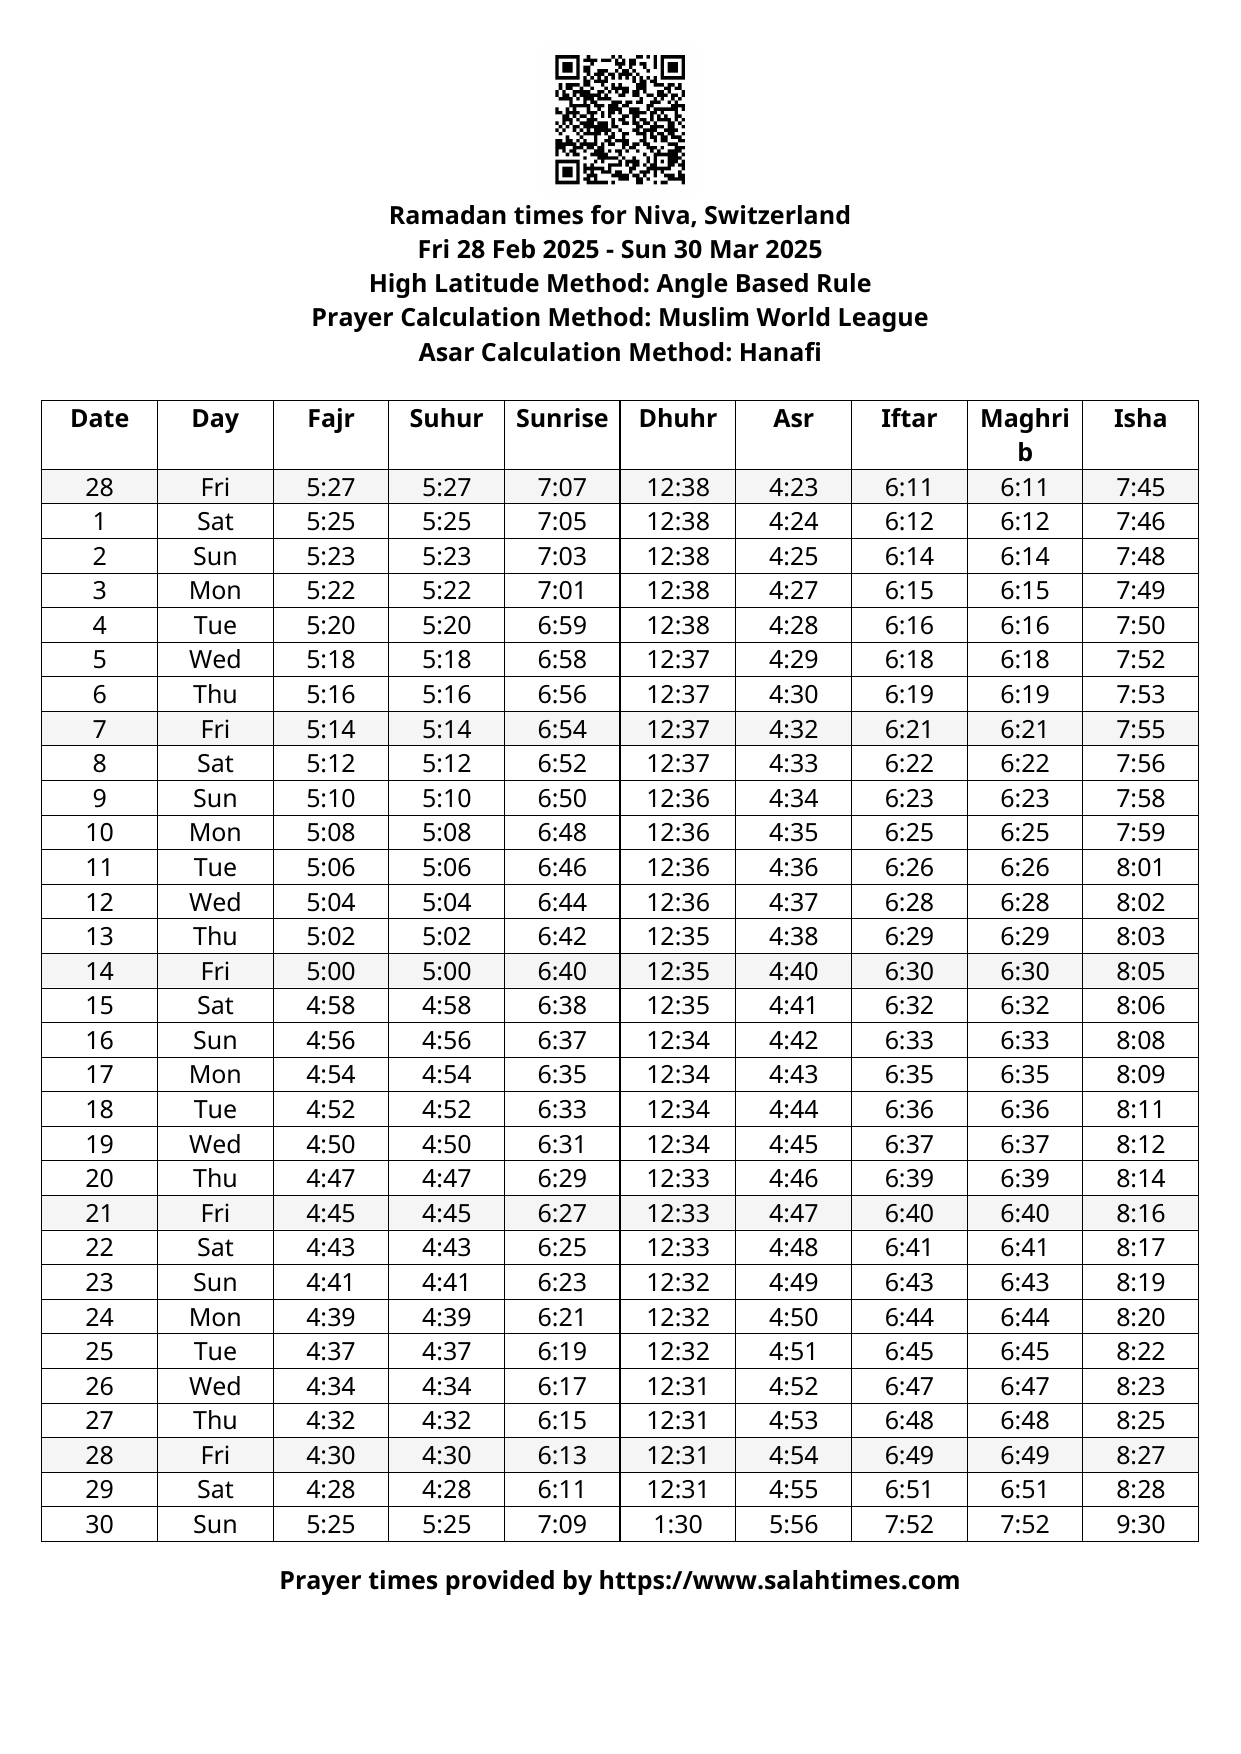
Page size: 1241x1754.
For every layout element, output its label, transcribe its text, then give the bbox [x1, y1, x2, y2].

table_cell 1:30 [621, 1507, 735, 1541]
table_header Asr [736, 401, 851, 469]
table_cell Sat [158, 989, 273, 1022]
table_cell 6:52 [505, 746, 619, 780]
table_header Suhur [389, 401, 504, 469]
table_cell 1 [42, 504, 157, 538]
table_cell Thu [158, 919, 273, 953]
table_cell 4:41 [389, 1265, 504, 1299]
table_cell 5:06 [389, 850, 504, 884]
table_cell 7:52 [968, 1507, 1082, 1541]
table_cell Sat [158, 746, 273, 780]
table_cell Fri [158, 1196, 273, 1229]
table_cell 12:37 [621, 643, 735, 676]
table_cell 4:37 [389, 1334, 504, 1368]
table_cell 4:27 [736, 574, 851, 607]
table_cell 6:29 [852, 919, 967, 953]
table_cell 7:55 [1083, 712, 1198, 745]
table_cell 4:34 [736, 781, 851, 814]
table_cell 6:41 [852, 1231, 967, 1264]
table_cell 5:23 [389, 539, 504, 572]
table_cell 5:22 [389, 574, 504, 607]
table_cell 4:47 [389, 1161, 504, 1195]
table_cell 7:59 [1083, 816, 1198, 849]
table_cell 11 [42, 850, 157, 884]
table_cell 6:32 [852, 989, 967, 1022]
table_cell 5:16 [389, 677, 504, 711]
table_cell 6:47 [968, 1369, 1082, 1402]
table_cell 6:48 [505, 816, 619, 849]
table_cell 4:41 [736, 989, 851, 1022]
text High Latitude Method: Angle Based Rule [42, 266, 1198, 300]
table_cell Sun [158, 1507, 273, 1541]
table_cell 4:37 [736, 885, 851, 918]
table_cell 4:40 [736, 954, 851, 987]
table_cell 5:02 [389, 919, 504, 953]
table_cell 4:43 [389, 1231, 504, 1264]
table_cell Sun [158, 539, 273, 572]
table_cell 6:18 [968, 643, 1082, 676]
table_cell Fri [158, 1438, 273, 1472]
table_cell 6:11 [852, 470, 967, 503]
table_cell 12:33 [621, 1196, 735, 1229]
table_cell 12:36 [621, 850, 735, 884]
table_cell 6:15 [505, 1404, 619, 1437]
table_cell 6:11 [505, 1473, 619, 1506]
table_cell 5:06 [274, 850, 388, 884]
table_cell Mon [158, 1300, 273, 1333]
table_cell 6:37 [968, 1127, 1082, 1160]
table_cell 4:46 [736, 1161, 851, 1195]
table_header Isha [1083, 401, 1198, 469]
table_cell 21 [42, 1196, 157, 1229]
table_cell 6:37 [852, 1127, 967, 1160]
table_header Fajr [274, 401, 388, 469]
table_cell 7:01 [505, 574, 619, 607]
table_cell 6:51 [852, 1473, 967, 1506]
table_cell 5:00 [274, 954, 388, 987]
table_cell 4:52 [736, 1369, 851, 1402]
table_cell 8:02 [1083, 885, 1198, 918]
table_cell Wed [158, 1127, 273, 1160]
table_cell 5:12 [389, 746, 504, 780]
table_cell 6:12 [852, 504, 967, 538]
table_cell 4:56 [274, 1023, 388, 1057]
table_cell 4:30 [736, 677, 851, 711]
table_cell 4:47 [274, 1161, 388, 1195]
table_header Day [158, 401, 273, 469]
table_cell 12:34 [621, 1023, 735, 1057]
table_cell 4:43 [274, 1231, 388, 1264]
table_cell 12:37 [621, 746, 735, 780]
table_cell 6:41 [968, 1231, 1082, 1264]
table_cell Mon [158, 574, 273, 607]
table_cell 5:10 [274, 781, 388, 814]
table_cell 4:33 [736, 746, 851, 780]
table_cell 4:49 [736, 1265, 851, 1299]
table_header Date [42, 401, 157, 469]
table_cell 5:27 [274, 470, 388, 503]
table_cell 4:28 [274, 1473, 388, 1506]
table_cell 6:25 [505, 1231, 619, 1264]
table_cell 4:53 [736, 1404, 851, 1437]
table_cell 4:29 [736, 643, 851, 676]
table_cell 6:19 [505, 1334, 619, 1368]
table_cell 6:26 [852, 850, 967, 884]
table_cell 6:35 [852, 1058, 967, 1091]
table_cell 7:48 [1083, 539, 1198, 572]
table_cell 6:50 [505, 781, 619, 814]
table_cell 25 [42, 1334, 157, 1368]
table_cell 12:32 [621, 1334, 735, 1368]
table_cell 12:35 [621, 954, 735, 987]
table_cell 5:25 [389, 1507, 504, 1541]
table_header Maghrib [968, 401, 1082, 469]
table_cell 6:15 [968, 574, 1082, 607]
table_cell Tue [158, 608, 273, 642]
table_cell 5:12 [274, 746, 388, 780]
table_cell Mon [158, 1058, 273, 1091]
table_cell 6:28 [852, 885, 967, 918]
table_cell 4:50 [274, 1127, 388, 1160]
table_cell 3 [42, 574, 157, 607]
table_cell 4 [42, 608, 157, 642]
table_cell 6:32 [968, 989, 1082, 1022]
table_cell 4:34 [274, 1369, 388, 1402]
table_cell 5:18 [274, 643, 388, 676]
table_cell 12:34 [621, 1092, 735, 1126]
table_cell 4:48 [736, 1231, 851, 1264]
table_cell 8:19 [1083, 1265, 1198, 1299]
table_cell 6:39 [852, 1161, 967, 1195]
table_cell 18 [42, 1092, 157, 1126]
table_cell 5:14 [389, 712, 504, 745]
table_cell 12:37 [621, 677, 735, 711]
table_cell 6:36 [968, 1092, 1082, 1126]
table_cell 6:33 [505, 1092, 619, 1126]
table_cell 5:08 [389, 816, 504, 849]
table_cell 5:16 [274, 677, 388, 711]
table_cell 6:23 [968, 781, 1082, 814]
table_cell Tue [158, 1334, 273, 1368]
table_cell 12:38 [621, 574, 735, 607]
table_cell 4:35 [736, 816, 851, 849]
table_cell 4:23 [736, 470, 851, 503]
table_cell 12:34 [621, 1127, 735, 1160]
table_cell Wed [158, 1369, 273, 1402]
table_cell 5:56 [736, 1507, 851, 1541]
table_cell 6 [42, 677, 157, 711]
table_cell 6:33 [852, 1023, 967, 1057]
table_cell 6:44 [505, 885, 619, 918]
table_cell 5:20 [274, 608, 388, 642]
table_cell 6:36 [852, 1092, 967, 1126]
table_cell 4:25 [736, 539, 851, 572]
table_cell Wed [158, 643, 273, 676]
table_cell 4:39 [389, 1300, 504, 1333]
table_cell 5:18 [389, 643, 504, 676]
table_cell 6:22 [852, 746, 967, 780]
table_cell 6:59 [505, 608, 619, 642]
table_cell 6:42 [505, 919, 619, 953]
table_cell 4:42 [736, 1023, 851, 1057]
text Prayer Calculation Method: Muslim World League [42, 300, 1198, 334]
table_cell 4:50 [736, 1300, 851, 1333]
table_cell 8:01 [1083, 850, 1198, 884]
table_cell 9 [42, 781, 157, 814]
text Asar Calculation Method: Hanafi [42, 334, 1198, 368]
table_cell 12:36 [621, 781, 735, 814]
table_cell 12:36 [621, 816, 735, 849]
table_cell Thu [158, 1404, 273, 1437]
table_cell 7:53 [1083, 677, 1198, 711]
table_cell 6:13 [505, 1438, 619, 1472]
table_cell 29 [42, 1473, 157, 1506]
table_cell 4:38 [736, 919, 851, 953]
table_cell 6:51 [968, 1473, 1082, 1506]
table_cell 23 [42, 1265, 157, 1299]
table_cell 12:38 [621, 608, 735, 642]
table_cell 5:04 [274, 885, 388, 918]
table_cell 6:45 [852, 1334, 967, 1368]
table_cell 8:27 [1083, 1438, 1198, 1472]
table_cell 4:28 [389, 1473, 504, 1506]
table_cell 6:23 [505, 1265, 619, 1299]
table_cell 5:04 [389, 885, 504, 918]
table_cell 4:54 [274, 1058, 388, 1091]
table_cell 6:49 [852, 1438, 967, 1472]
table_cell 27 [42, 1404, 157, 1437]
table_cell Sun [158, 1023, 273, 1057]
table_cell 6:30 [968, 954, 1082, 987]
table_cell 4:55 [736, 1473, 851, 1506]
table_cell 6:35 [505, 1058, 619, 1091]
table_header Dhuhr [621, 401, 735, 469]
table_cell 8:20 [1083, 1300, 1198, 1333]
table_cell 6:14 [968, 539, 1082, 572]
table_cell 4:24 [736, 504, 851, 538]
table_cell 5:00 [389, 954, 504, 987]
table_cell 8 [42, 746, 157, 780]
table_cell 7 [42, 712, 157, 745]
table_cell 4:28 [736, 608, 851, 642]
table_cell 17 [42, 1058, 157, 1091]
table_cell 6:23 [852, 781, 967, 814]
table_cell 26 [42, 1369, 157, 1402]
table_cell 5:02 [274, 919, 388, 953]
table_cell 6:35 [968, 1058, 1082, 1091]
picture [542, 41, 699, 198]
table_cell 6:40 [505, 954, 619, 987]
table_cell 15 [42, 989, 157, 1022]
table_cell 4:41 [274, 1265, 388, 1299]
table_cell Sun [158, 1265, 273, 1299]
table_cell 6:48 [968, 1404, 1082, 1437]
table_cell 4:51 [736, 1334, 851, 1368]
table_cell 8:11 [1083, 1092, 1198, 1126]
table_cell 6:18 [852, 643, 967, 676]
text Ramadan times for Niva, Switzerland [42, 198, 1198, 232]
table_cell 5:08 [274, 816, 388, 849]
table_cell 6:16 [968, 608, 1082, 642]
table_cell 12:31 [621, 1369, 735, 1402]
table_cell 6:43 [852, 1265, 967, 1299]
table_cell 6:14 [852, 539, 967, 572]
table_cell 6:40 [852, 1196, 967, 1229]
table_cell 12:37 [621, 712, 735, 745]
table_cell 24 [42, 1300, 157, 1333]
table_cell 12:38 [621, 470, 735, 503]
table_cell 6:17 [505, 1369, 619, 1402]
table_cell 8:12 [1083, 1127, 1198, 1160]
table_cell 8:09 [1083, 1058, 1198, 1091]
table_cell 6:48 [852, 1404, 967, 1437]
table_cell 6:44 [852, 1300, 967, 1333]
table_cell 5:25 [389, 504, 504, 538]
table_cell 6:30 [852, 954, 967, 987]
table_cell 8:06 [1083, 989, 1198, 1022]
table_cell 6:21 [852, 712, 967, 745]
table_cell 6:37 [505, 1023, 619, 1057]
table_cell 4:44 [736, 1092, 851, 1126]
table_cell 10 [42, 816, 157, 849]
table_cell 4:56 [389, 1023, 504, 1057]
table_cell 6:27 [505, 1196, 619, 1229]
table_cell 9:30 [1083, 1507, 1198, 1541]
table_cell 12:31 [621, 1473, 735, 1506]
table_cell 4:43 [736, 1058, 851, 1091]
table_cell 6:39 [968, 1161, 1082, 1195]
table_cell 6:49 [968, 1438, 1082, 1472]
table_cell 6:19 [968, 677, 1082, 711]
table_cell 5:22 [274, 574, 388, 607]
table_cell 4:45 [389, 1196, 504, 1229]
table_cell 6:22 [968, 746, 1082, 780]
table_cell 8:25 [1083, 1404, 1198, 1437]
table_cell 6:54 [505, 712, 619, 745]
table_cell 7:07 [505, 470, 619, 503]
table_cell 4:45 [274, 1196, 388, 1229]
table_cell 4:45 [736, 1127, 851, 1160]
table_cell 6:29 [968, 919, 1082, 953]
table_cell 7:52 [852, 1507, 967, 1541]
table_cell 4:32 [736, 712, 851, 745]
table_cell Fri [158, 954, 273, 987]
table_cell Sat [158, 504, 273, 538]
table_cell 8:17 [1083, 1231, 1198, 1264]
table_cell 4:30 [389, 1438, 504, 1472]
table_cell 4:32 [274, 1404, 388, 1437]
table_cell 14 [42, 954, 157, 987]
table_cell 6:56 [505, 677, 619, 711]
table_cell Thu [158, 677, 273, 711]
table_cell 8:23 [1083, 1369, 1198, 1402]
table_cell 5:23 [274, 539, 388, 572]
table_cell 6:25 [852, 816, 967, 849]
text Prayer times provided by https://www.salahtimes.com [42, 1563, 1198, 1597]
table_cell 8:22 [1083, 1334, 1198, 1368]
table_cell 8:03 [1083, 919, 1198, 953]
table_cell 8:16 [1083, 1196, 1198, 1229]
table_cell 19 [42, 1127, 157, 1160]
table_cell 5:20 [389, 608, 504, 642]
table_cell Tue [158, 850, 273, 884]
table_cell 12:33 [621, 1161, 735, 1195]
table_cell 20 [42, 1161, 157, 1195]
table_header Iftar [852, 401, 967, 469]
table_cell 12:33 [621, 1231, 735, 1264]
table_cell 6:33 [968, 1023, 1082, 1057]
table_cell 5:27 [389, 470, 504, 503]
table_cell 7:56 [1083, 746, 1198, 780]
table_cell 6:46 [505, 850, 619, 884]
table_cell 12:32 [621, 1265, 735, 1299]
table_cell 6:19 [852, 677, 967, 711]
table_cell 7:45 [1083, 470, 1198, 503]
table_cell 28 [42, 470, 157, 503]
table_cell 8:05 [1083, 954, 1198, 987]
table_cell 4:36 [736, 850, 851, 884]
table_cell 7:58 [1083, 781, 1198, 814]
table_cell 12:32 [621, 1300, 735, 1333]
table_cell 13 [42, 919, 157, 953]
table_cell Fri [158, 712, 273, 745]
table_cell 6:58 [505, 643, 619, 676]
table_cell Mon [158, 816, 273, 849]
table_cell Sat [158, 1231, 273, 1264]
table_cell 6:38 [505, 989, 619, 1022]
table_cell 8:14 [1083, 1161, 1198, 1195]
table_cell 5 [42, 643, 157, 676]
table_cell 4:32 [389, 1404, 504, 1437]
table_cell 4:54 [736, 1438, 851, 1472]
table_cell 4:58 [274, 989, 388, 1022]
table_cell 7:03 [505, 539, 619, 572]
table_cell 6:43 [968, 1265, 1082, 1299]
table_cell 6:47 [852, 1369, 967, 1402]
table_cell 12:38 [621, 539, 735, 572]
table_cell Tue [158, 1092, 273, 1126]
table_cell 6:11 [968, 470, 1082, 503]
table_cell 8:28 [1083, 1473, 1198, 1506]
table_cell 4:39 [274, 1300, 388, 1333]
table_cell 6:44 [968, 1300, 1082, 1333]
table_cell 4:52 [389, 1092, 504, 1126]
table_cell 6:29 [505, 1161, 619, 1195]
table_cell 6:15 [852, 574, 967, 607]
table_cell 12:35 [621, 919, 735, 953]
table_cell 22 [42, 1231, 157, 1264]
table_cell 7:52 [1083, 643, 1198, 676]
text Fri 28 Feb 2025 - Sun 30 Mar 2025 [42, 232, 1198, 266]
table_cell 12 [42, 885, 157, 918]
table_cell Sun [158, 781, 273, 814]
table_cell 8:08 [1083, 1023, 1198, 1057]
table_cell 12:34 [621, 1058, 735, 1091]
table_cell 6:12 [968, 504, 1082, 538]
table_cell 6:21 [505, 1300, 619, 1333]
table_cell 6:16 [852, 608, 967, 642]
table_cell 28 [42, 1438, 157, 1472]
table_cell 4:52 [274, 1092, 388, 1126]
table_cell 7:05 [505, 504, 619, 538]
table_cell 6:26 [968, 850, 1082, 884]
table_cell 5:25 [274, 1507, 388, 1541]
table_cell 6:25 [968, 816, 1082, 849]
table_cell 12:38 [621, 504, 735, 538]
table_cell 12:35 [621, 989, 735, 1022]
table_cell Wed [158, 885, 273, 918]
table_cell 7:50 [1083, 608, 1198, 642]
table_cell 16 [42, 1023, 157, 1057]
table_cell Fri [158, 470, 273, 503]
table_cell 12:31 [621, 1404, 735, 1437]
table_cell 4:47 [736, 1196, 851, 1229]
table_cell 4:30 [274, 1438, 388, 1472]
table_cell 30 [42, 1507, 157, 1541]
table_cell 5:25 [274, 504, 388, 538]
table_cell 6:28 [968, 885, 1082, 918]
table_cell 5:10 [389, 781, 504, 814]
table_cell 4:34 [389, 1369, 504, 1402]
table_cell 4:37 [274, 1334, 388, 1368]
table_cell 7:09 [505, 1507, 619, 1541]
table_cell 4:50 [389, 1127, 504, 1160]
table_cell 6:40 [968, 1196, 1082, 1229]
table_cell 2 [42, 539, 157, 572]
table_cell 6:31 [505, 1127, 619, 1160]
table_cell 6:45 [968, 1334, 1082, 1368]
table_cell 4:54 [389, 1058, 504, 1091]
table_cell 7:49 [1083, 574, 1198, 607]
table_header Sunrise [505, 401, 619, 469]
table_cell 12:31 [621, 1438, 735, 1472]
table_cell 12:36 [621, 885, 735, 918]
table_cell Sat [158, 1473, 273, 1506]
table_cell 7:46 [1083, 504, 1198, 538]
table_cell 6:21 [968, 712, 1082, 745]
table_cell 5:14 [274, 712, 388, 745]
table_cell 4:58 [389, 989, 504, 1022]
table_cell Thu [158, 1161, 273, 1195]
